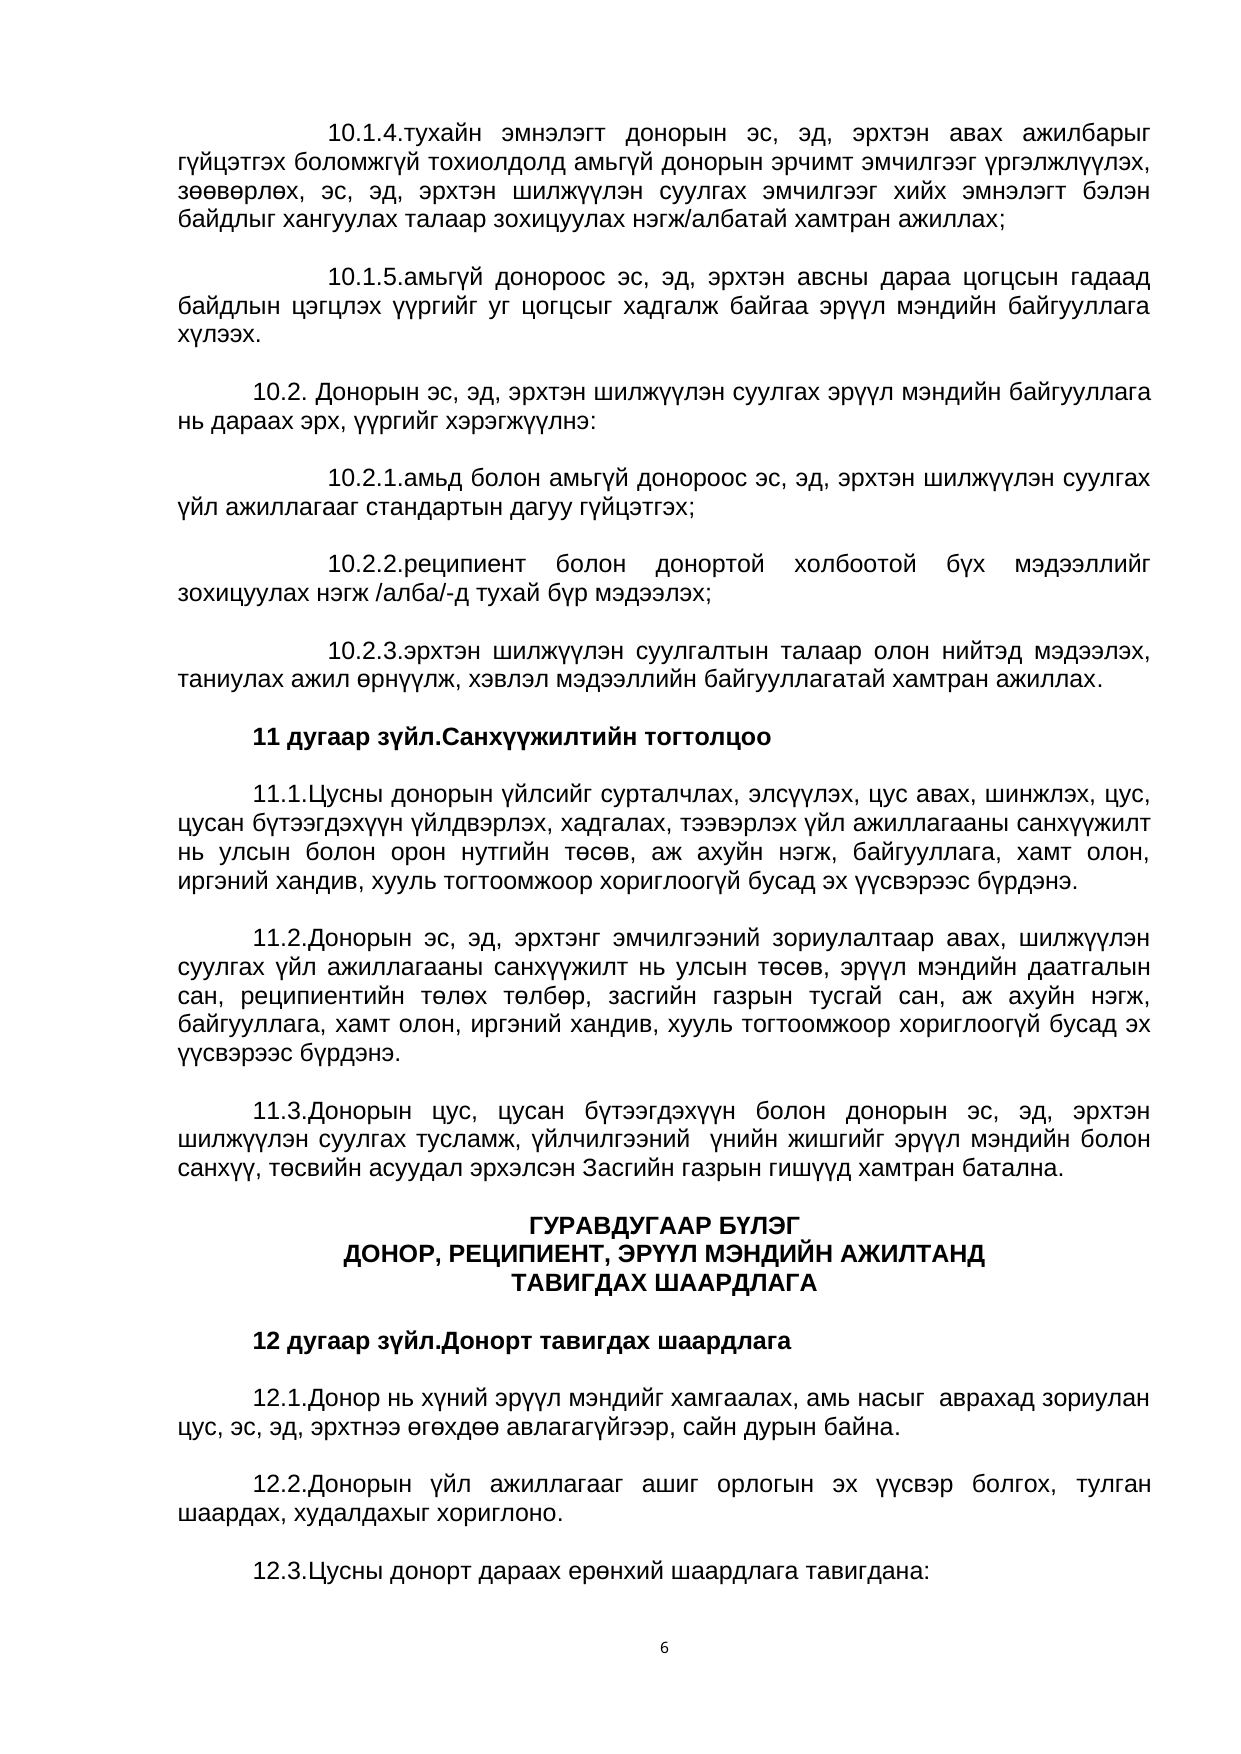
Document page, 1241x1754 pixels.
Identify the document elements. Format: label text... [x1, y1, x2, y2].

text ГУРАВДУГААР БҮЛЭГ Донор, реципиент, эрүүл мэндийн ажилтанд [177, 1211, 1152, 1268]
text 10.1.5.амьгүй донороос эс, эд, эрхтэн авсны дараа цогцсын гадаад байдлын цэгцлэх үүргийг уг цогцсыг хадгалж байгаа эрүүл мэндийн байгууллага хүлээх. [177, 262, 1152, 348]
text 11.3.Донорын цус, цусан бүтээгдэхүүн болон донорын эс, эд, эрхтэн шилжүүлэн суулгах тусламж, үйлчилгээний үнийн жишгийг эрүүл мэндийн болон санхүү, төсвийн асуудал эрхэлсэн Засгийн газрын гишүүд хамтран батална. [177, 1096, 1152, 1182]
text 12 дугаар зүйл.Донорт тавигдах шаардлага [177, 1326, 1152, 1354]
text 10.1.4.тухайн эмнэлэгт донорын эс, эд, эрхтэн авах ажилбарыг гүйцэтгэх боломжгүй тохиолдолд амьгүй донорын эрчимт эмчилгээг үргэлжлүүлэх, зөөвөрлөх, эс, эд, эрхтэн шилжүүлэн суулгах эмчилгээг хийх эмнэлэгт бэлэн байдлыг хангуулах талаар зохицуулах нэгж/албатай хамтран ажиллах; [177, 118, 1152, 233]
text 10.2.1.амьд болон амьгүй донороос эс, эд, эрхтэн шилжүүлэн суулгах үйл ажиллагааг стандартын дагуу гүйцэтгэх; [177, 463, 1152, 521]
text 12.2.Донорын үйл ажиллагааг ашиг орлогын эх үүсвэр болгох, тулган шаардах, худалдахыг хориглоно. [177, 1469, 1152, 1527]
text тавигдах шаардлага [177, 1268, 1152, 1297]
text 10.2.3.эрхтэн шилжүүлэн суулгалтын талаар олон нийтэд мэдээлэх, таниулах ажил өрнүүлж, хэвлэл мэдээллийн байгууллагатай хамтран ажиллах. [177, 636, 1152, 693]
text 10.2.2.реципиент болон донортой холбоотой бүх мэдээллийг зохицуулах нэгж /алба/-д тухай бүр мэдээлэх; [177, 549, 1152, 607]
text 11 дугаар зүйл.Санхүүжилтийн тогтолцоо [177, 722, 1152, 751]
text 11.2.Донорын эс, эд, эрхтэнг эмчилгээний зориулалтаар авах, шилжүүлэн суулгах үйл ажиллагааны санхүүжилт нь улсын төсөв, эрүүл мэндийн даатгалын сан, реципиентийн төлөх төлбөр, засгийн газрын тусгай сан, аж ахуйн нэгж, байгууллага, хамт олон, иргэний хандив, хууль тогтоомжоор хориглоогүй бусад эх үүсвэрээс бүрдэнэ. [177, 923, 1152, 1067]
text 11.1.Цусны донорын үйлсийг сурталчлах, элсүүлэх, цус авах, шинжлэх, цус, цусан бүтээгдэхүүн үйлдвэрлэх, хадгалах, тээвэрлэх үйл ажиллагааны санхүүжилт нь улсын болон орон нутгийн төсөв, аж ахуйн нэгж, байгууллага, хамт олон, иргэний хандив, хууль тогтоомжоор хориглоогүй бусад эх үүсвэрээс бүрдэнэ. [177, 779, 1152, 894]
text 10.2. Донорын эс, эд, эрхтэн шилжүүлэн суулгах эрүүл мэндийн байгууллага нь дараах эрх, үүргийг хэрэгжүүлнэ: [177, 377, 1152, 434]
text 12.1.Донор нь хүний эрүүл мэндийг хамгаалах, амь насыг аврахад зориулан цус, эс, эд, эрхтнээ өгөхдөө авлагагүйгээр, сайн дурын байна. [177, 1383, 1152, 1441]
text 12.3.Цусны донорт дараах ерөнхий шаардлага тавигдана: [177, 1556, 1152, 1584]
